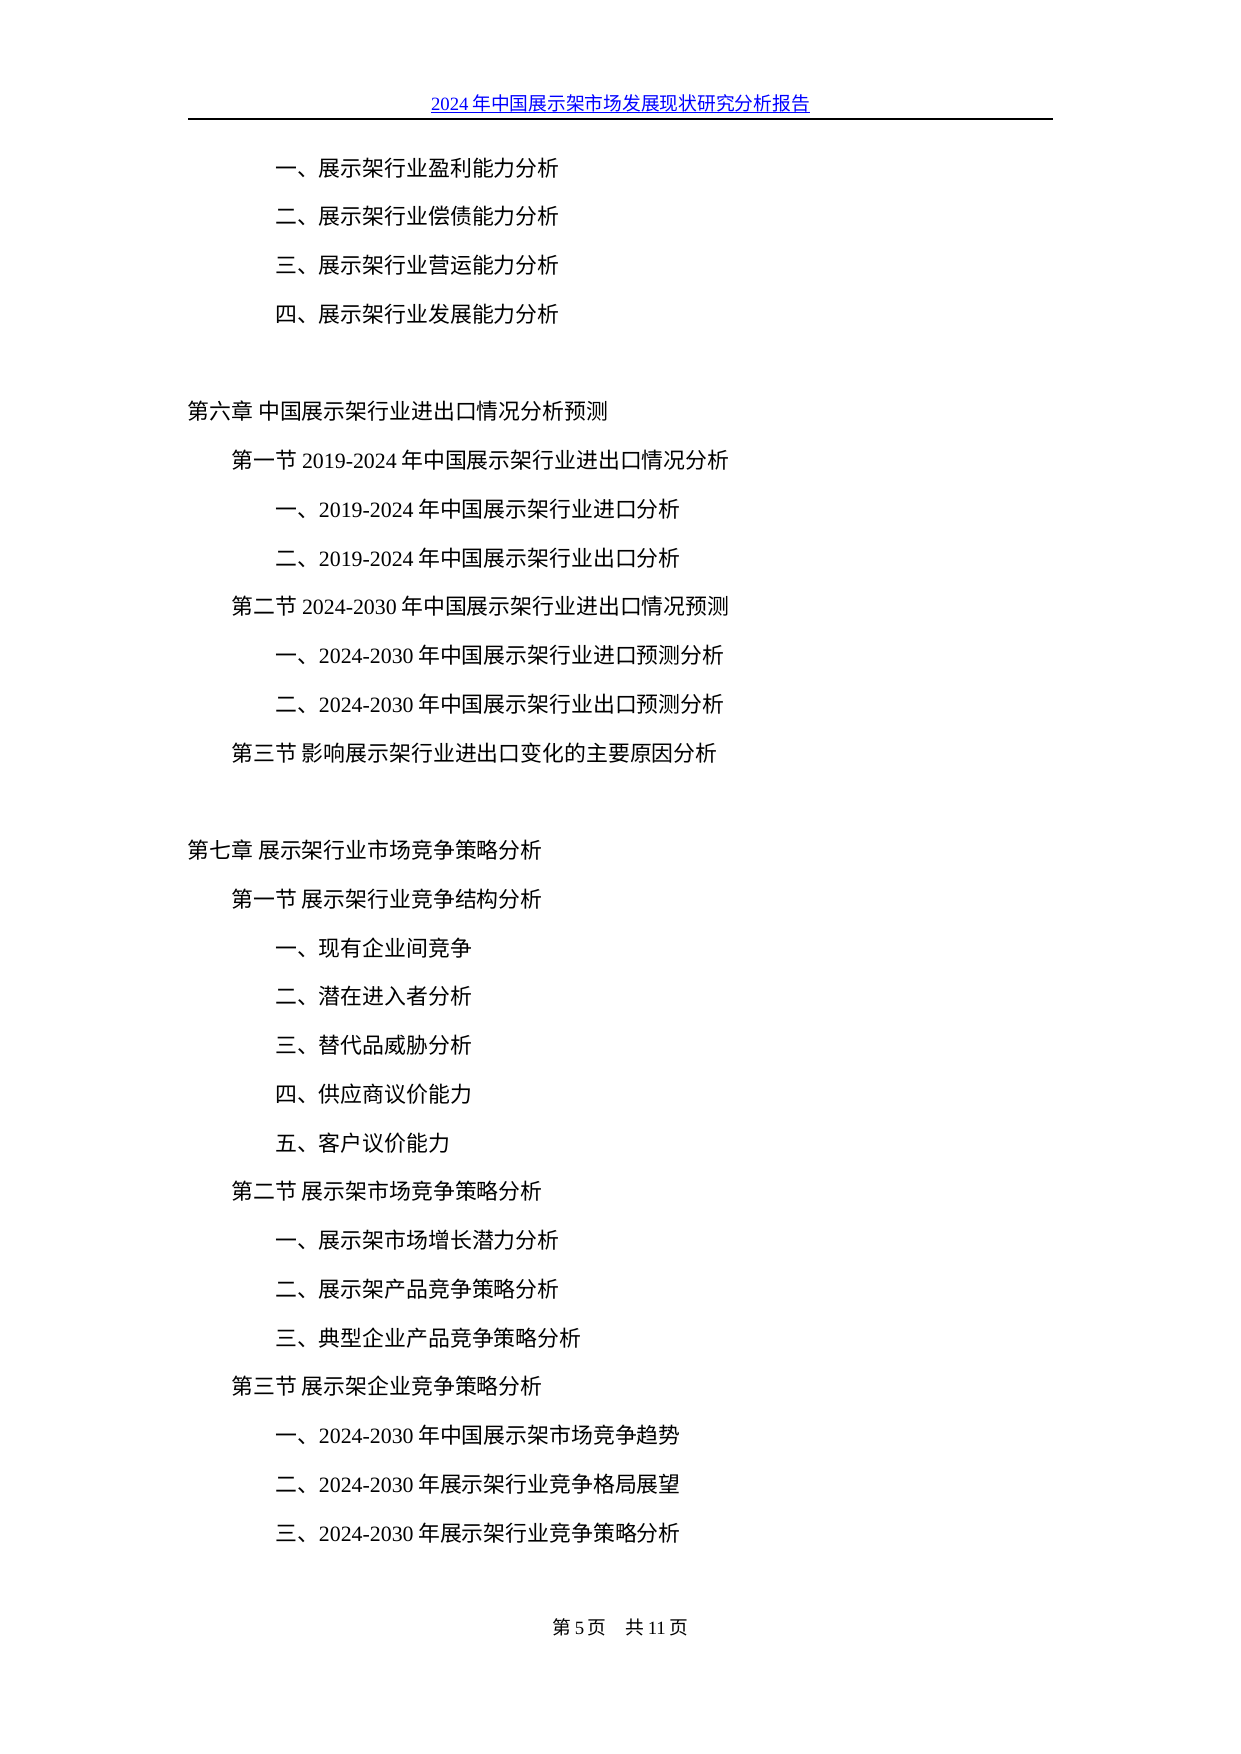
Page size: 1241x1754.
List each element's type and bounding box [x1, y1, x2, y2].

text [187, 150, 1053, 1548]
